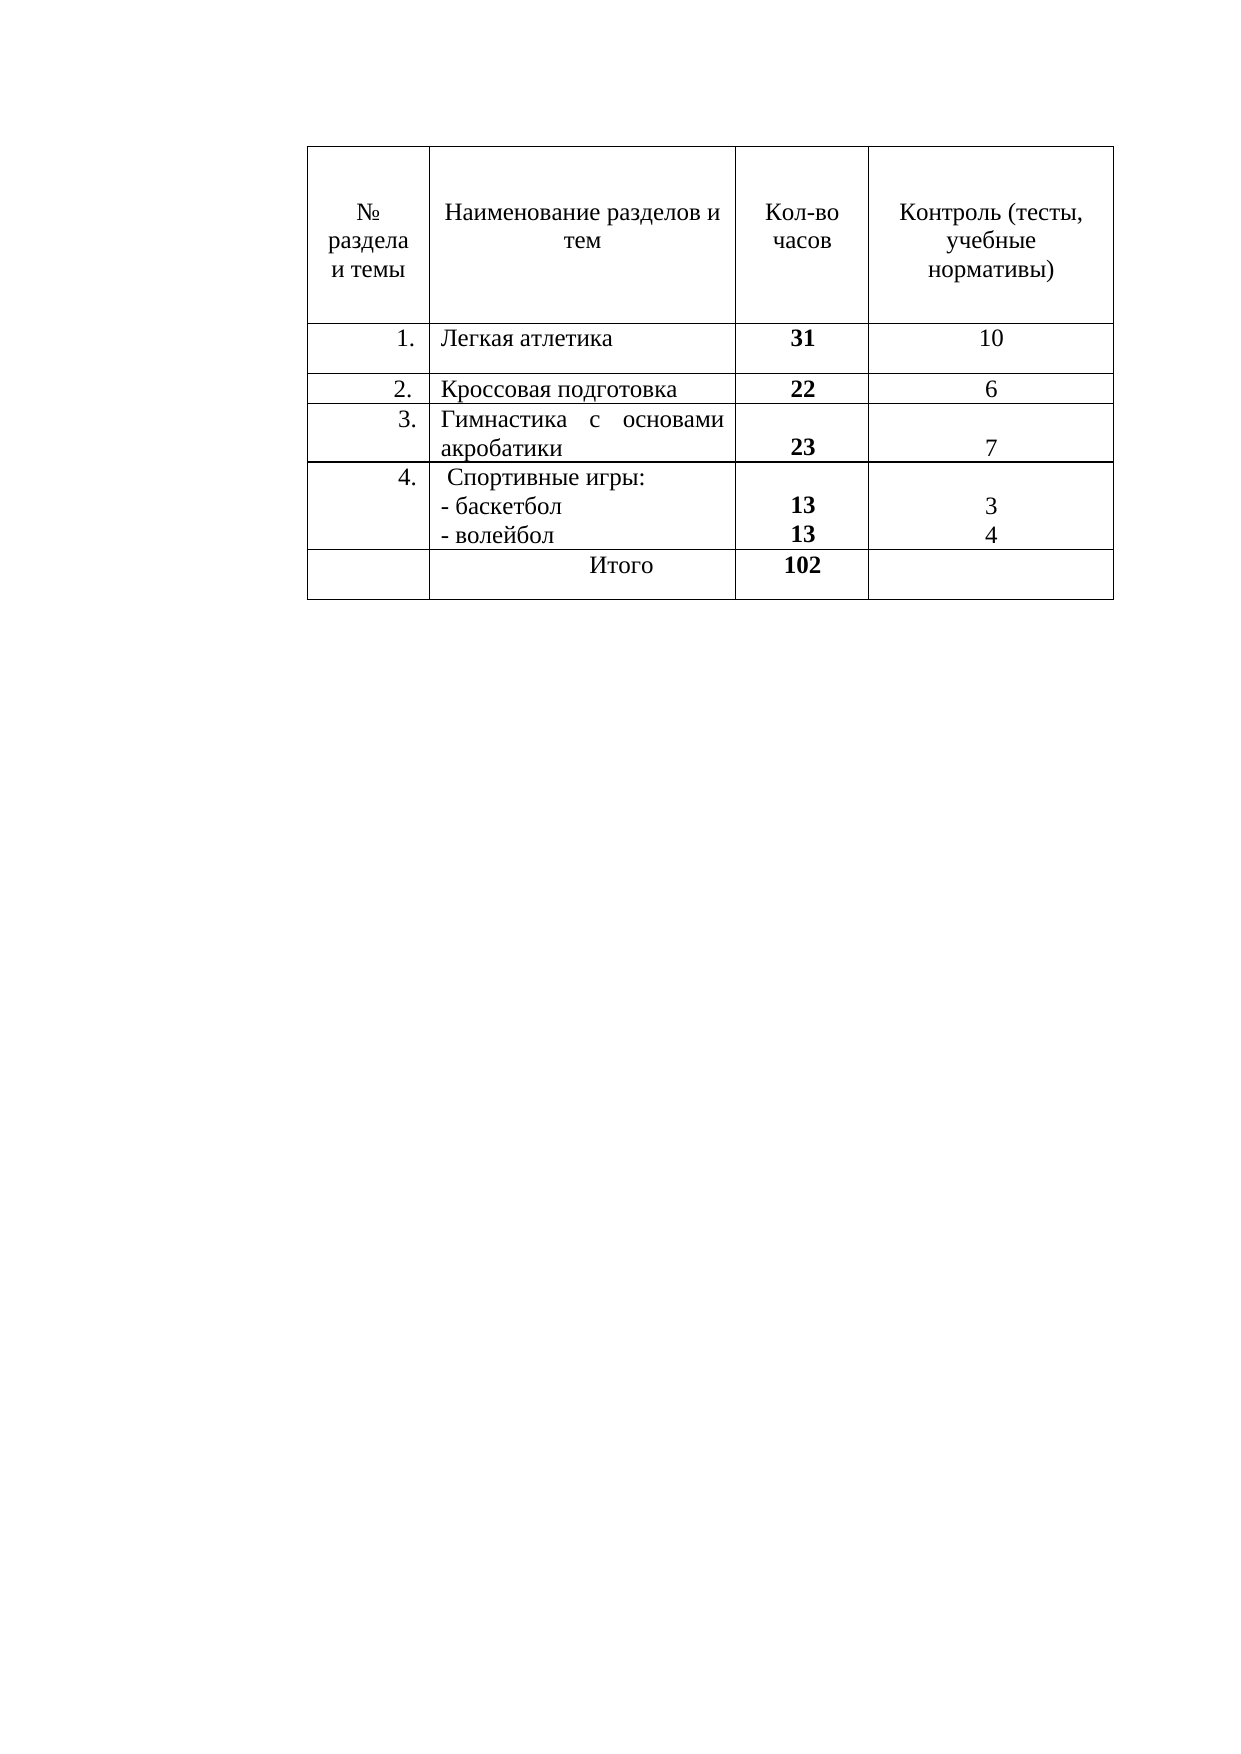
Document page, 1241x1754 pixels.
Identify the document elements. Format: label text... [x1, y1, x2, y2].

table_cell Кроссовая подготовка [430, 374, 735, 403]
table_cell 102 [736, 550, 868, 599]
table_cell 31 [736, 324, 868, 373]
table_cell 4. [308, 463, 429, 549]
table_cell 7 [869, 404, 1113, 461]
table_header Наименование разделов и тем [430, 147, 735, 322]
table_cell [869, 550, 1113, 599]
table_cell 3 4 [869, 463, 1113, 549]
table_cell [308, 550, 429, 599]
table_cell 3. [308, 404, 429, 461]
table_cell 13 13 [736, 463, 868, 549]
table_cell Итого [430, 550, 735, 599]
table_header № раздела и темы [308, 147, 429, 322]
table_cell Легкая атлетика [430, 324, 735, 373]
table_cell 6 [869, 374, 1113, 403]
table_cell 2. [308, 374, 429, 403]
table_cell Спортивные игры: - баскетбол - волейбол [430, 463, 735, 549]
table_header Кол-во часов [736, 147, 868, 322]
table_cell 1. [308, 324, 429, 373]
table_header Контроль (тесты, учебные нормативы) [869, 147, 1113, 322]
table_cell 23 [736, 404, 868, 461]
table_cell 22 [736, 374, 868, 403]
table_cell Гимнастика с основами акробатики [430, 404, 735, 461]
table_cell 10 [869, 324, 1113, 373]
